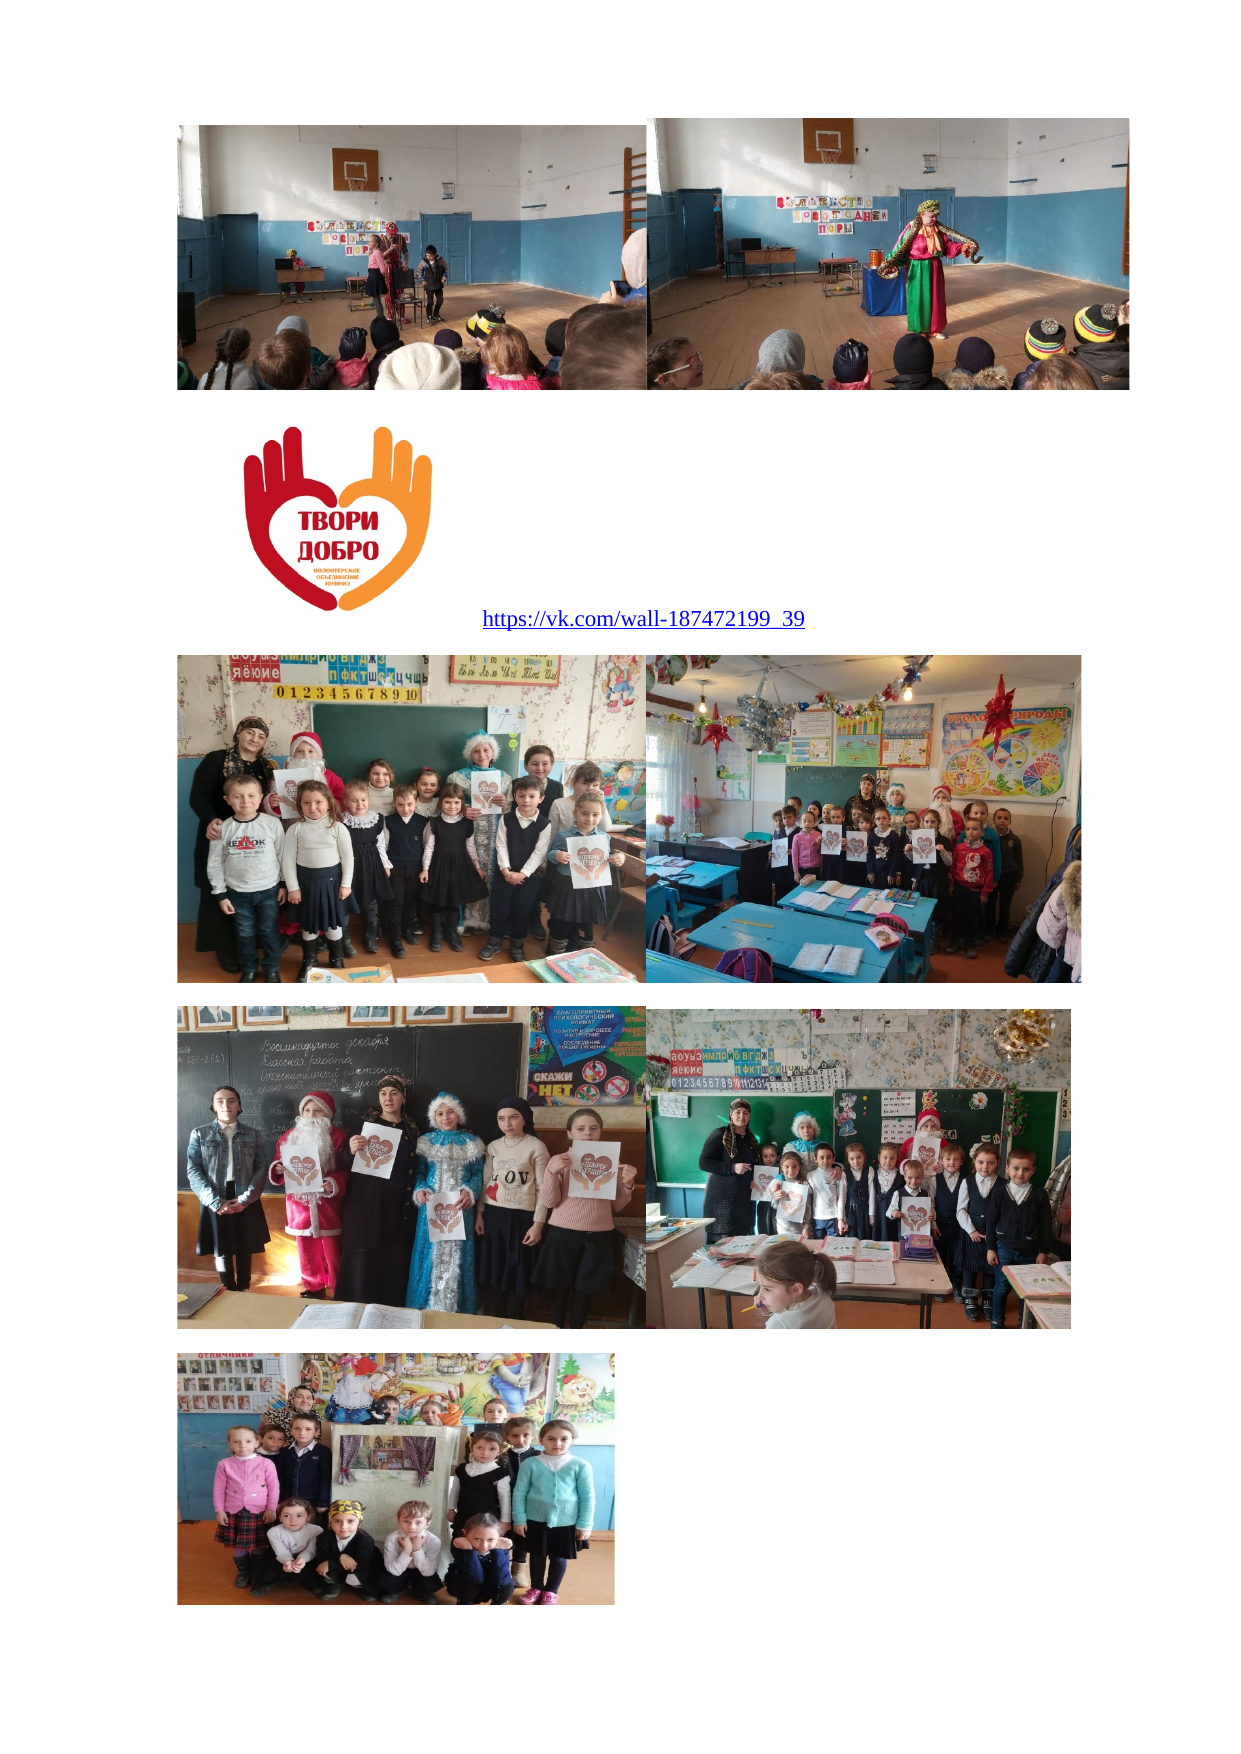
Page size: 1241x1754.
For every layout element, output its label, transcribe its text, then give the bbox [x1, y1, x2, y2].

picture [177, 1006, 1071, 1329]
picture [177, 655, 1082, 983]
picture [182, 414, 483, 626]
picture [177, 1353, 615, 1605]
picture [177, 118, 1130, 390]
